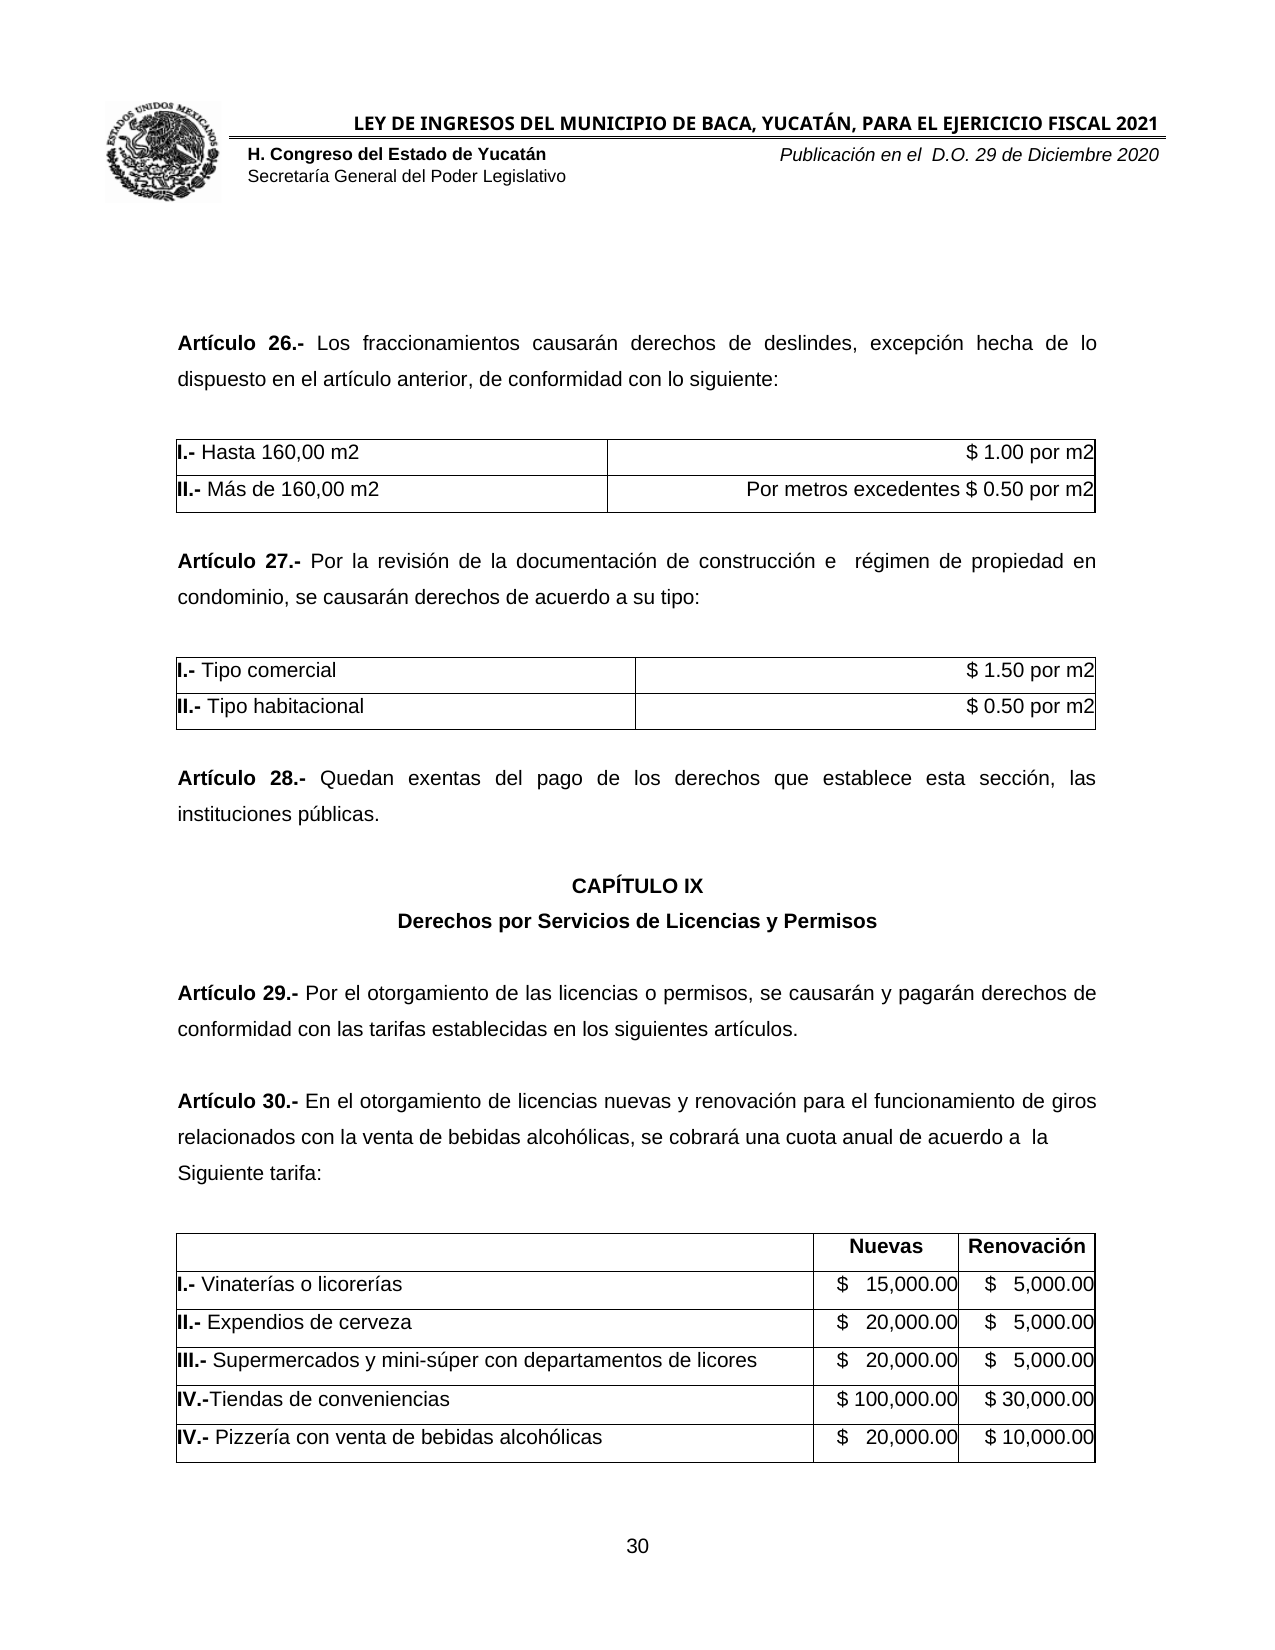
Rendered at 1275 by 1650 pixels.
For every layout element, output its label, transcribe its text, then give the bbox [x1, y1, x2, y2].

table_header Renovación [959, 1234, 1094, 1271]
table_header Nuevas [814, 1234, 958, 1271]
table_cell II.- Más de 160,00 m2 [177, 476, 607, 512]
table_cell IV.- Pizzería con venta de bebidas alcohólicas [177, 1425, 813, 1462]
table_cell II.- Tipo habitacional [177, 694, 635, 729]
text Artículo 29.- Por el otorgamiento de las licencias o permisos, se causarán y pagarán derechos de conformidad con las tarifas establecidas en los siguientes artículos. [177, 981, 1098, 1041]
table_cell $ 5,000.00 [959, 1348, 1094, 1385]
table_cell $ 15,000.00 [814, 1272, 958, 1309]
table_cell $ 20,000.00 [814, 1348, 958, 1385]
table_cell $ 20,000.00 [814, 1310, 958, 1347]
table_cell I.- Vinaterías o licorerías [177, 1272, 813, 1309]
table_cell III.- Supermercados y mini-súper con departamentos de licores [177, 1348, 813, 1385]
table_cell $ 0.50 por m2 [636, 694, 1095, 729]
text CAPÍTULO IX [177, 873, 1098, 897]
table_cell II.- Expendios de cerveza [177, 1310, 813, 1347]
text Artículo 27.- Por la revisión de la documentación de construcción e régimen de propiedad en condominio, se causarán derechos de acuerdo a su tipo: [177, 549, 1098, 609]
table_header I.- Hasta 160,00 m2 [177, 440, 607, 475]
table_header I.- Tipo comercial [177, 658, 635, 693]
text Derechos por Servicios de Licencias y Permisos [177, 909, 1098, 933]
text Artículo 26.- Los fraccionamientos causarán derechos de deslindes, excepción hecha de lo dispuesto en el artículo anterior, de conformidad con lo siguiente: [177, 331, 1098, 391]
table_header $ 1.50 por m2 [636, 658, 1095, 693]
text Siguiente tarifa: [177, 1161, 1098, 1185]
table_cell $ 5,000.00 [959, 1272, 1094, 1309]
table_cell $ 10,000.00 [959, 1425, 1094, 1462]
table_cell $ 5,000.00 [959, 1310, 1094, 1347]
table_cell IV.-Tiendas de conveniencias [177, 1386, 813, 1423]
text Artículo 28.- Quedan exentas del pago de los derechos que establece esta sección, las instituciones públicas. [177, 766, 1098, 826]
text Artículo 30.- En el otorgamiento de licencias nuevas y renovación para el funcionamiento de giros relacionados con la venta de bebidas alcohólicas, se cobrará una cuota anual de acuerdo a la [177, 1089, 1098, 1149]
table_header $ 1.00 por m2 [608, 440, 1094, 475]
table_cell $ 20,000.00 [814, 1425, 958, 1462]
table_cell $ 30,000.00 [959, 1386, 1094, 1423]
table_cell $ 100,000.00 [814, 1386, 958, 1423]
table_header [177, 1234, 813, 1271]
table_cell Por metros excedentes $ 0.50 por m2 [608, 476, 1094, 512]
